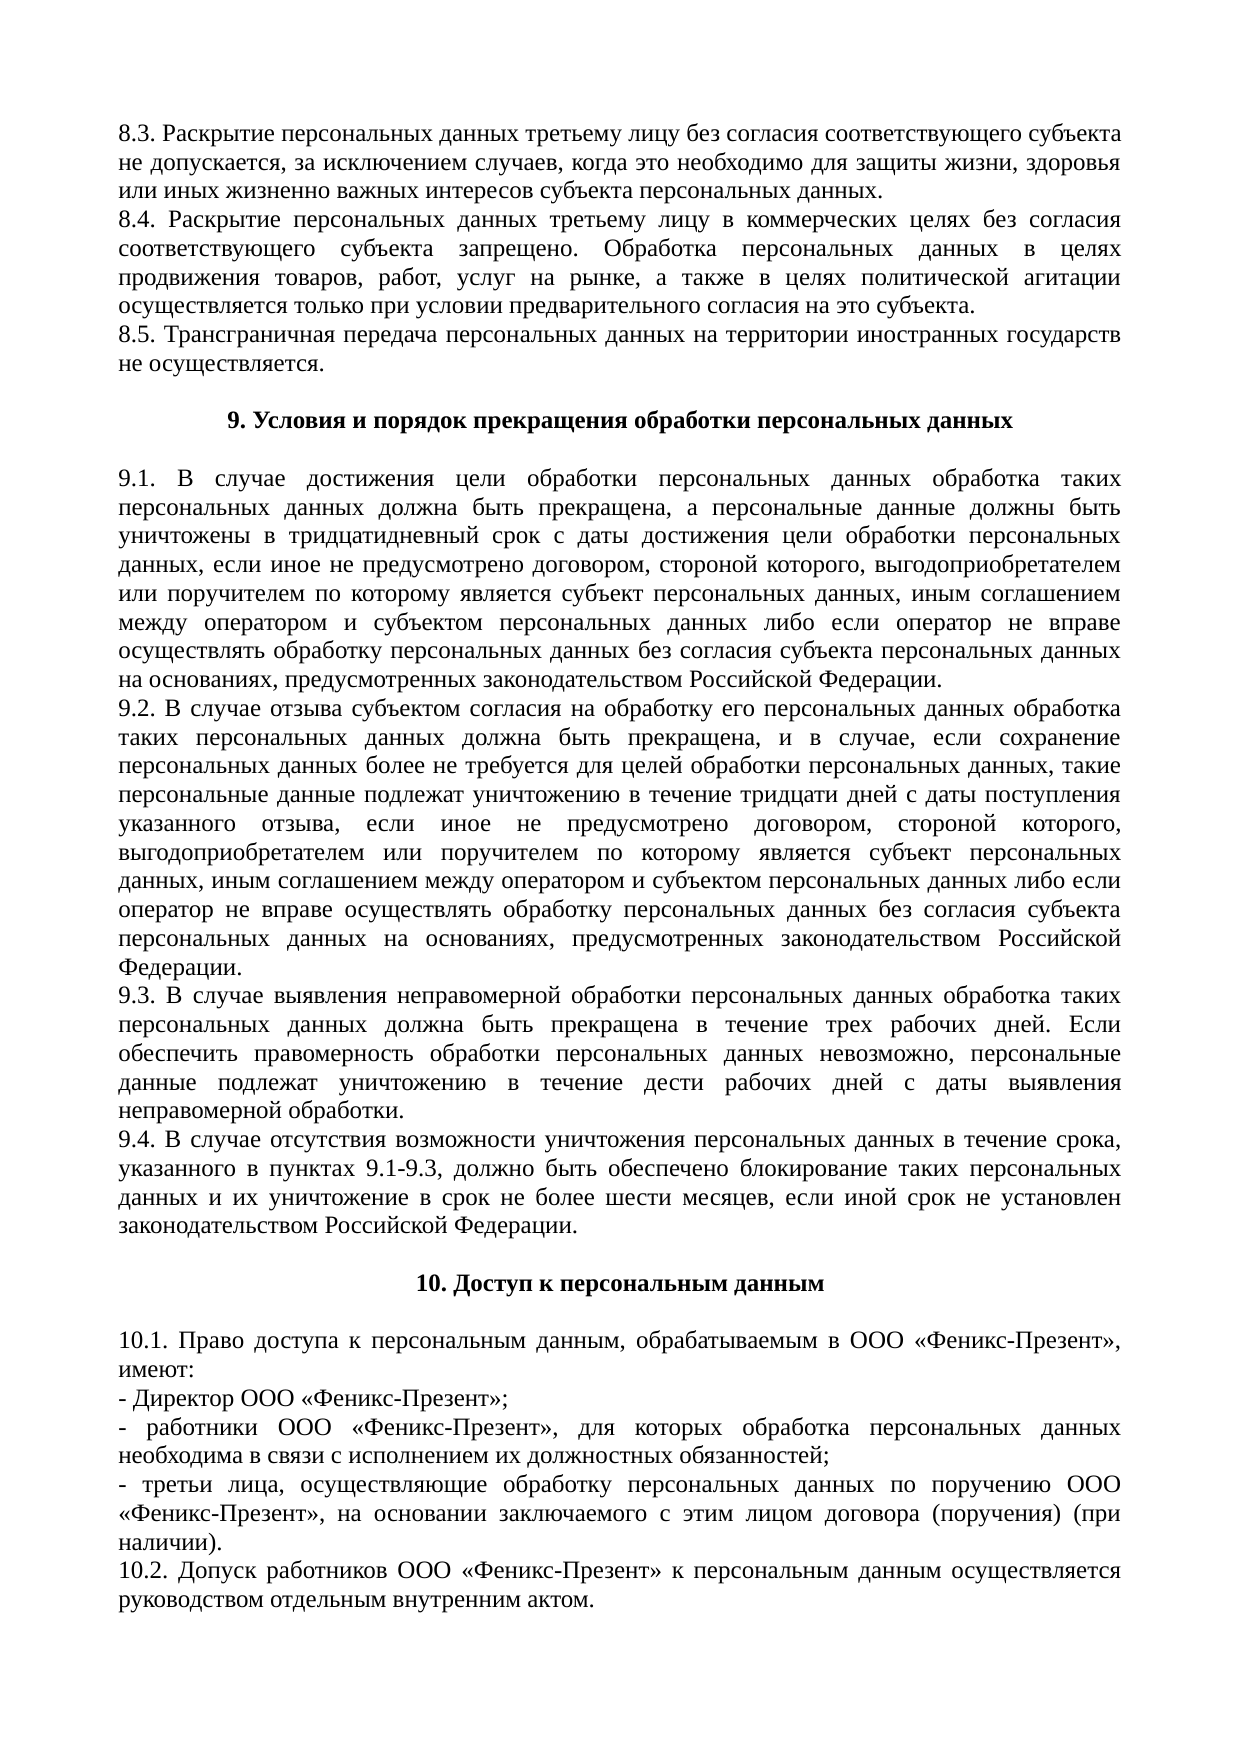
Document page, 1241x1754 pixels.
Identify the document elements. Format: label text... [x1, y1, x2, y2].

text 8.3. Раскрытие персональных данных третьему лицу без согласия соответствующего субъекта не допускается, за исключением случаев, когда это необходимо для защиты жизни, здоровья или иных жизненно важных интересов субъекта персональных данных. [118, 118, 1122, 204]
text 9.4. В случае отсутствия возможности уничтожения персональных данных в течение срока, указанного в пунктах 9.1-9.3, должно быть обеспечено блокирование таких персональных данных и их уничтожение в срок не более шести месяцев, если иной срок не установлен законодательством Российской Федерации. [118, 1124, 1122, 1239]
text 9.1. В случае достижения цели обработки персональных данных обработка таких персональных данных должна быть прекращена, а персональные данные должны быть уничтожены в тридцатидневный срок с даты достижения цели обработки персональных данных, если иное не предусмотрено договором, стороной которого, выгодоприобретателем или поручителем по которому является субъект персональных данных, иным соглашением между оператором и субъектом персональных данных либо если оператор не вправе осуществлять обработку персональных данных без согласия субъекта персональных данных на основаниях, предусмотренных законодательством Российской Федерации. [118, 463, 1122, 693]
text 9.2. В случае отзыва субъектом согласия на обработку его персональных данных обработка таких персональных данных должна быть прекращена, и в случае, если сохранение персональных данных более не требуется для целей обработки персональных данных, такие персональные данные подлежат уничтожению в течение тридцати дней с даты поступления указанного отзыва, если иное не предусмотрено договором, стороной которого, выгодоприобретателем или поручителем по которому является субъект персональных данных, иным соглашением между оператором и субъектом персональных данных либо если оператор не вправе осуществлять обработку персональных данных без согласия субъекта персональных данных на основаниях, предусмотренных законодательством Российской Федерации. [118, 693, 1122, 981]
text - третьи лица, осуществляющие обработку персональных данных по поручению ООО «Феникс-Презент», на основании заключаемого с этим лицом договора (поручения) (при наличии). [118, 1469, 1122, 1556]
text - Директор ООО «Феникс-Презент»; [118, 1383, 1122, 1412]
text 9.3. В случае выявления неправомерной обработки персональных данных обработка таких персональных данных должна быть прекращена в течение трех рабочих дней. Если обеспечить правомерность обработки персональных данных невозможно, персональные данные подлежат уничтожению в течение дести рабочих дней с даты выявления неправомерной обработки. [118, 981, 1122, 1124]
text - работники ООО «Феникс-Презент», для которых обработка персональных данных необходима в связи с исполнением их должностных обязанностей; [118, 1412, 1122, 1469]
text 10.2. Допуск работников ООО «Феникс-Презент» к персональным данным осуществляется руководством отдельным внутренним актом. [118, 1556, 1122, 1613]
text 8.4. Раскрытие персональных данных третьему лицу в коммерческих целях без согласия соответствующего субъекта запрещено. Обработка персональных данных в целях продвижения товаров, работ, услуг на рынке, а также в целях политической агитации осуществляется только при условии предварительного согласия на это субъекта. [118, 204, 1122, 319]
text 9. Условия и порядок прекращения обработки персональных данных [118, 406, 1122, 434]
text 8.5. Трансграничная передача персональных данных на территории иностранных государств не осуществляется. [118, 319, 1122, 377]
text 10.1. Право доступа к персональным данным, обрабатываемым в ООО «Феникс-Презент», имеют: [118, 1326, 1122, 1383]
text 10. Доступ к персональным данным [118, 1268, 1122, 1297]
